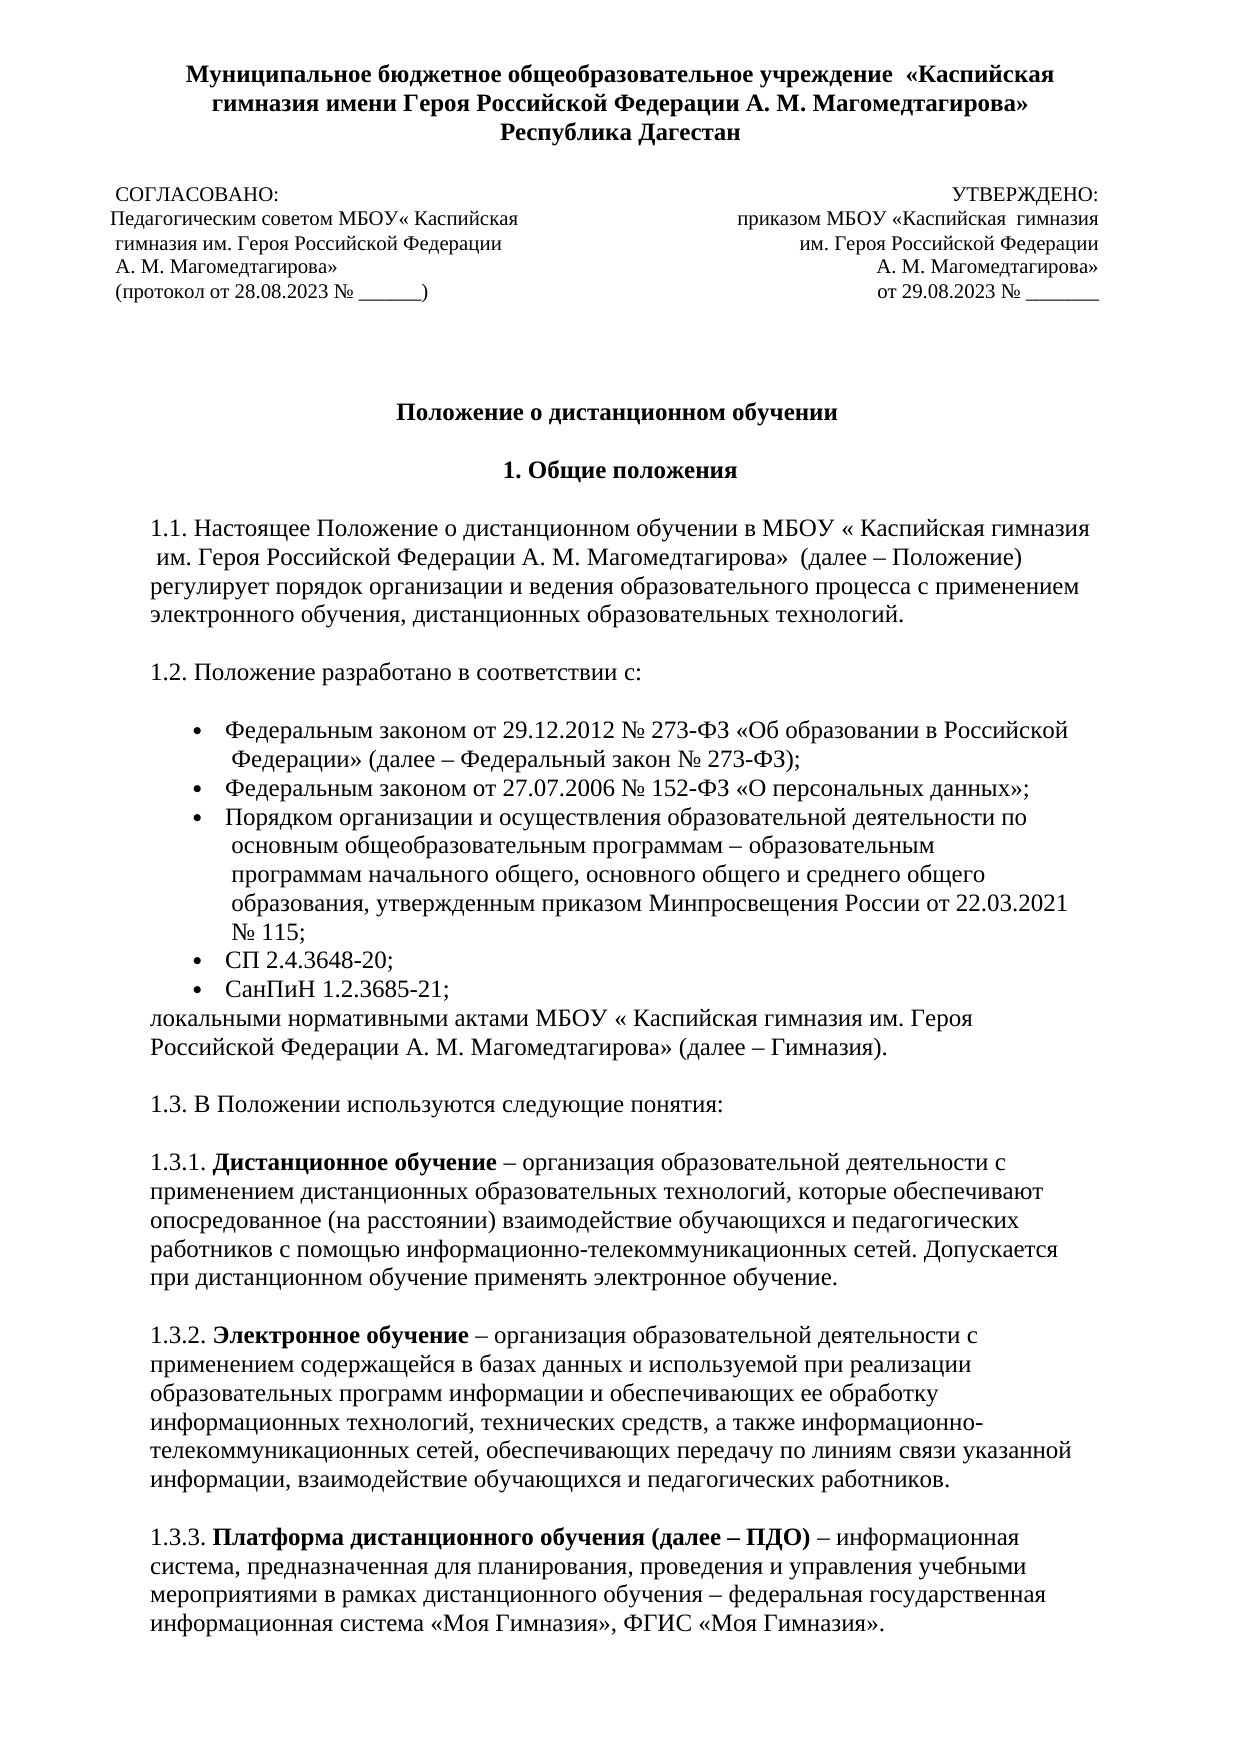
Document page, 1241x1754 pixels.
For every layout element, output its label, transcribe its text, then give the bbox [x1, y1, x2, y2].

text 1.3.1. Дистанционное обучение – организация образовательной деятельности с применением дистанционных образовательных технологий, которые обеспечивают опосредованное (на расстоянии) взаимодействие обучающихся и педагогических работников с помощью информационно-телекоммуникационных сетей. Допускается при дистанционном обучение применять электронное обучение. [150, 1147, 1090, 1291]
table_header СОГЛАСОВАНО: Педагогическим советом МБОУ« Каспийская гимназия им. Героя Российской Федерации А. М. Магомедтагирова» (протокол от 28.08.2023 № ______) [102, 175, 663, 310]
list СП 2.4.3648-20; [194, 945, 1071, 974]
text 1.2. Положение разработано в соответствии с: [150, 657, 1090, 686]
text им. Героя Российской Федерации А. М. Магомедтагирова» (далее – Положение) регулирует порядок организации и ведения образовательного процесса с применением электронного обучения, дистанционных образовательных технологий. [150, 542, 1090, 628]
table_header УТВЕРЖДЕНО: приказом МБОУ «Каспийская гимназия им. Героя Российской Федерации А. М. Магомедтагирова» от 29.08.2023 № _______ [663, 175, 1106, 310]
list Федеральным законом от 29.12.2012 № 273-ФЗ «Об образовании в Российской Федерации» (далее – Федеральный закон № 273-ФЗ); [194, 715, 1071, 773]
list СанПиН 1.2.3685-21; [194, 974, 1071, 1003]
text Положение о дистанционном обучении [150, 397, 1090, 426]
text 1.1. Настоящее Положение о дистанционном обучении в МБОУ « Каспийская гимназия [150, 513, 1090, 542]
text локальными нормативными актами МБОУ « Каспийская гимназия им. Героя Российской Федерации А. М. Магомедтагирова» (далее – Гимназия). [150, 1003, 1090, 1060]
list Порядком организации и осуществления образовательной деятельности по основным общеобразовательным программам – образовательным программам начального общего, основного общего и среднего общего образования, утвержденным приказом Минпросвещения России от 22.03.2021 № 115; [194, 802, 1071, 945]
text 1. Общие положения [150, 455, 1090, 484]
text 1.3.3. Платформа дистанционного обучения (далее – ПДО) – информационная система, предназначенная для планирования, проведения и управления учебными мероприятиями в рамках дистанционного обучения – федеральная государственная информационная система «Моя Гимназия», ФГИС «Моя Гимназия». [150, 1522, 1090, 1637]
text 1.3. В Положении используются следующие понятия: [150, 1089, 1090, 1118]
text 1.3.2. Электронное обучение – организация образовательной деятельности с применением содержащейся в базах данных и используемой при реализации образовательных программ информации и обеспечивающих ее обработку информационных технологий, технических средств, а также информационно-телекоммуникационных сетей, обеспечивающих передачу по линиям связи указанной информации, взаимодействие обучающихся и педагогических работников. [150, 1320, 1090, 1493]
list Федеральным законом от 27.07.2006 № 152-ФЗ «О персональных данных»; [194, 773, 1071, 802]
text Муниципальное бюджетное общеобразовательное учреждение «Каспийская гимназия имени Героя Российской Федерации А. М. Магомедтагирова» Республика Дагестан [150, 59, 1090, 145]
